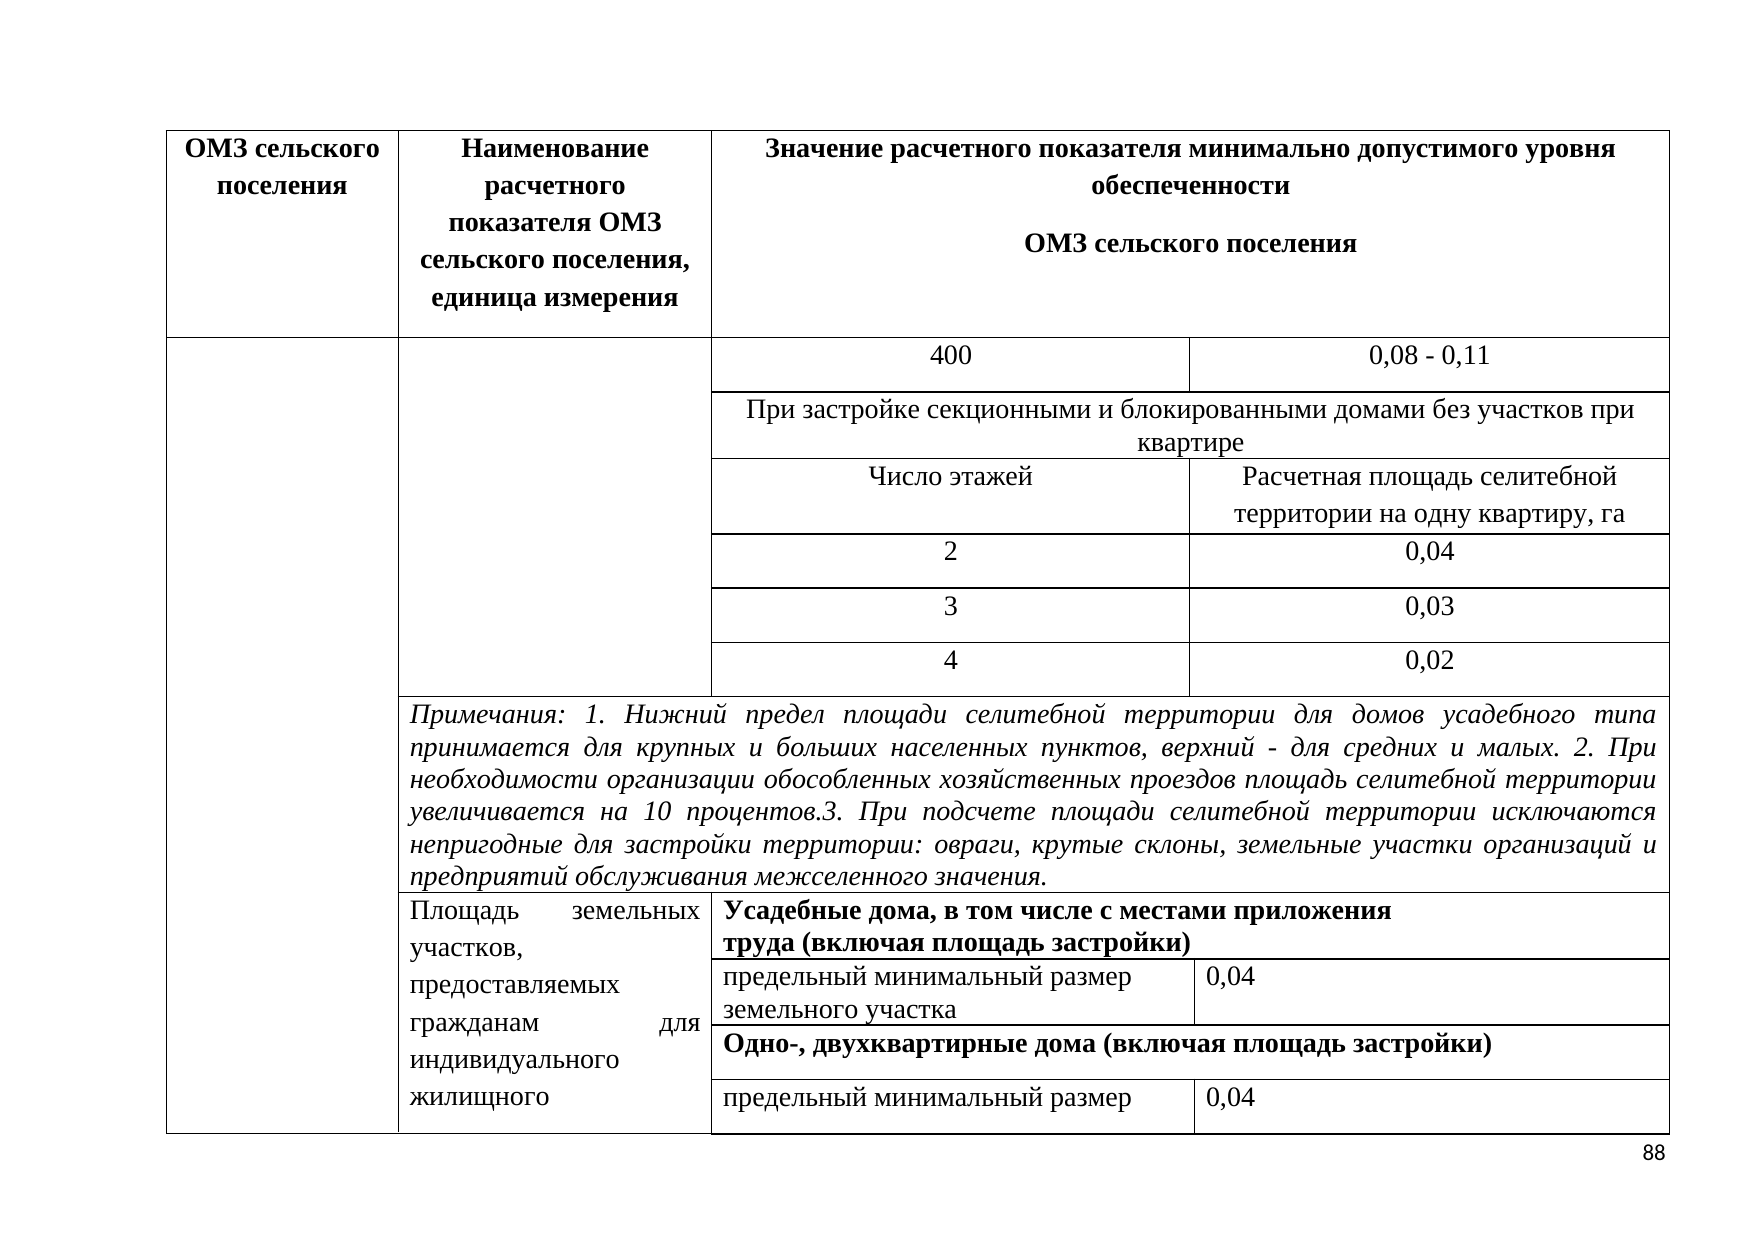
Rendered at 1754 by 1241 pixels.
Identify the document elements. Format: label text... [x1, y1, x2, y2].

table_cell 0,04 [1195, 960, 1669, 1024]
table_cell предельный минимальный размер земельного участка [712, 1080, 1194, 1133]
table_cell Число этажей [712, 459, 1189, 533]
table_cell 4 [712, 643, 1189, 696]
table_cell 0,03 [1190, 589, 1669, 641]
table_cell Площадь земельных участков, предоставляемых гражданам для индивидуального жилищного строительства в зоне жилой застройки сельского поселения, га [398, 893, 711, 1133]
table_cell Расчетная площадь селитебной территории на одну квартиру, га [1190, 459, 1669, 533]
table_cell 3 [712, 589, 1189, 641]
table_cell Усадебные дома, в том числе с местами приложения труда (включая площадь застройки) [712, 893, 1669, 958]
table_header ОМЗ сельского поселения [167, 131, 398, 337]
table_header Наименование расчетного показателя ОМЗ сельского поселения, единица измерения [399, 131, 711, 337]
table_cell При застройке секционными и блокированными домами без участков при квартире [712, 393, 1669, 457]
table_cell предельный минимальный размер земельного участка [712, 960, 1194, 1024]
table_cell Одно-, двухквартирные дома (включая площадь застройки) [712, 1026, 1669, 1078]
table_cell Примечания: 1. Нижний предел площади селитебной территории для домов усадебного типа принимается для крупных и больших населенных пунктов, верхний - для средних и малых. 2. При необходимости организации обособленных хозяйственных проездов площадь селитебной территории увеличивается на 10 процентов.3. При подсчете площади селитебной территории исключаются непригодные для застройки территории: овраги, крутые склоны, земельные участки организаций и предприятий обслуживания межселенного значения. [399, 697, 1669, 892]
table_cell 2 [712, 535, 1189, 587]
table_cell 400 [712, 338, 1189, 391]
table_cell 0,08 - 0,11 [1190, 338, 1669, 391]
table_header Значение расчетного показателя минимально допустимого уровня обеспеченности ОМЗ сельского поселения [712, 131, 1669, 337]
table_cell 0,04 [1195, 1080, 1669, 1133]
table_cell 0,04 [1190, 535, 1669, 587]
table_cell 0,02 [1190, 643, 1669, 696]
